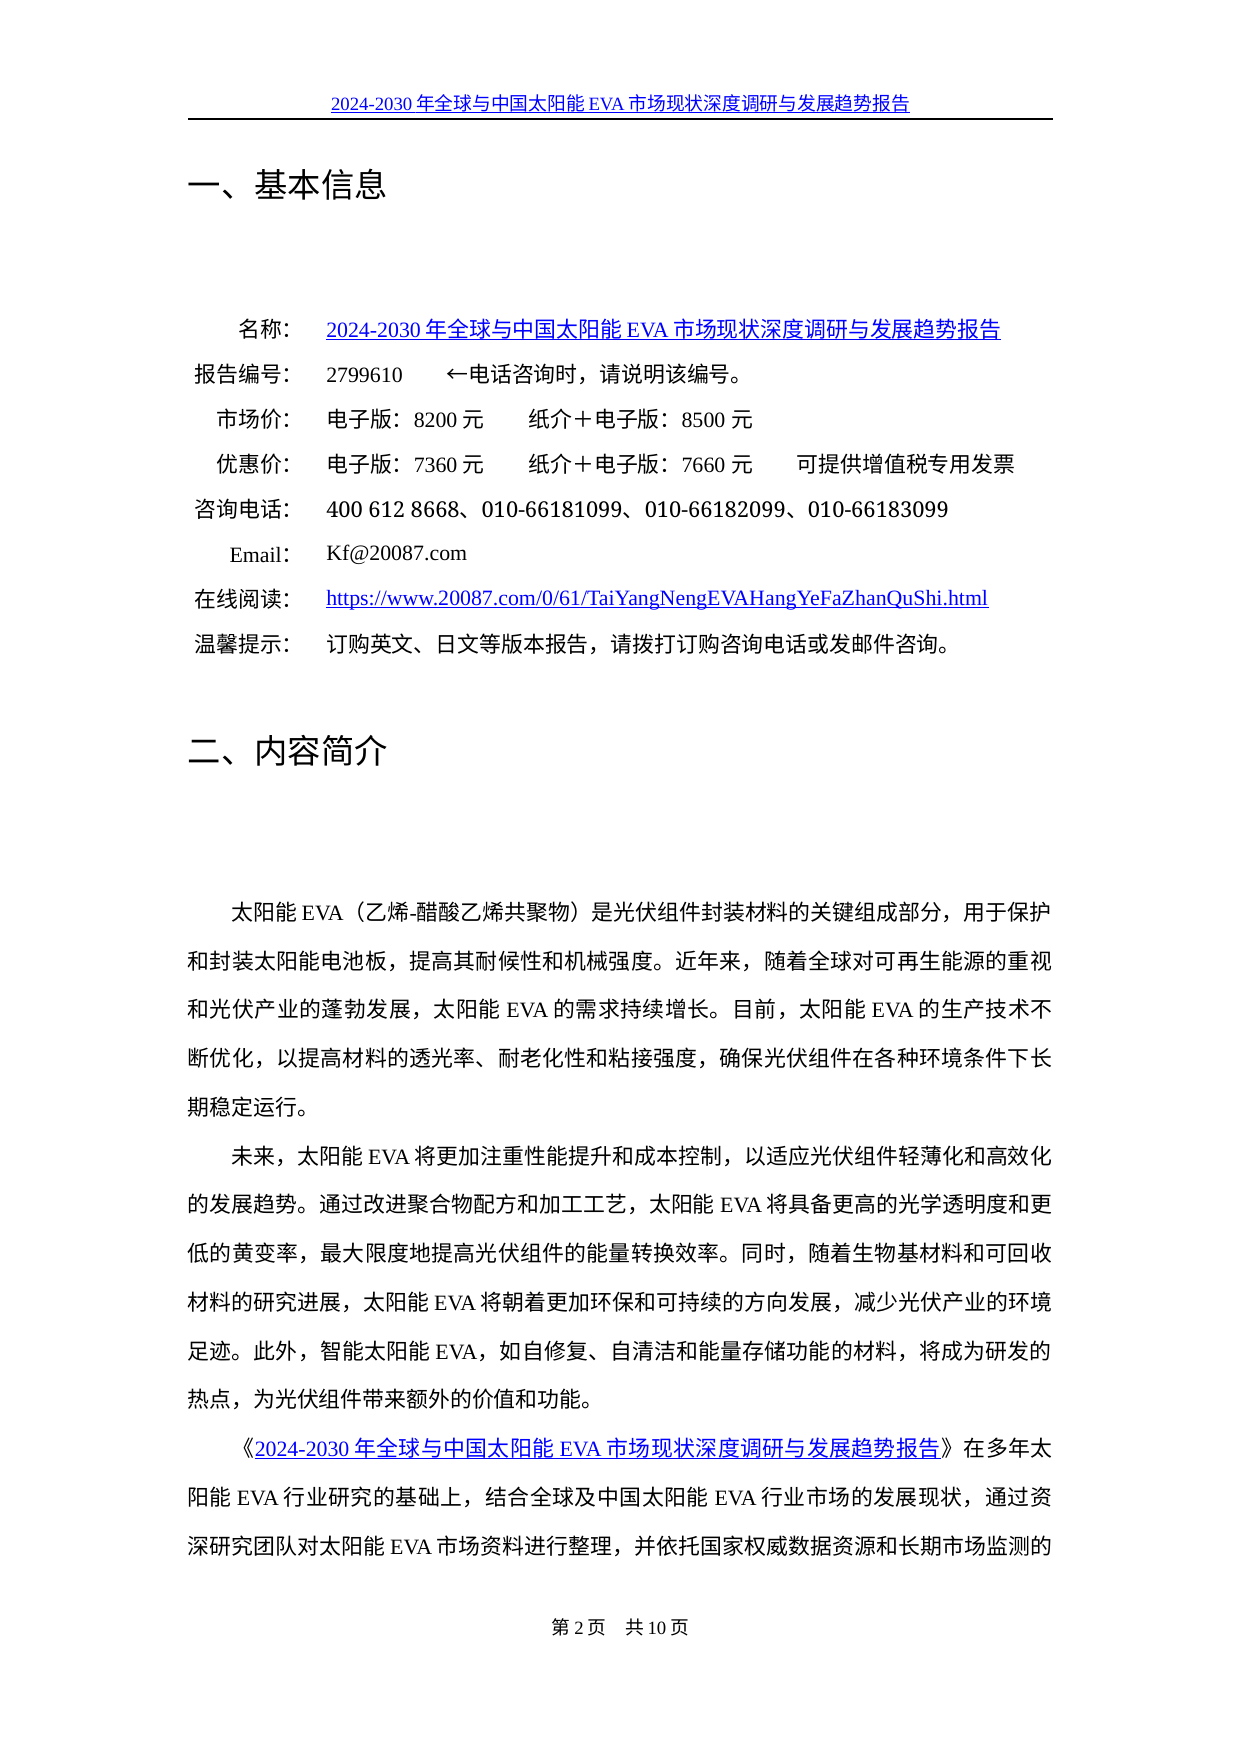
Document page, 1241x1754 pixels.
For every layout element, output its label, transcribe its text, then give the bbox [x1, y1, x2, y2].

table_cell [315, 582, 1073, 627]
table_cell 订购英文、日文等版本报告，请拨打订购咨询电话或发邮件咨询。 [315, 627, 1073, 672]
table_cell 咨询电话： [167, 492, 315, 537]
table_cell Kf@20087.com [315, 537, 1073, 582]
table_header 2024-2030年全球与中国太阳能EVA市场现状深度调研与发展趋势报告 [315, 312, 1073, 357]
table_cell 电子版：8200 元 纸介＋电子版：8500 元 [315, 402, 1073, 447]
table_cell 电子版：7360 元 纸介＋电子版：7660 元 可提供增值税专用发票 [315, 447, 1073, 492]
table_cell Email： [167, 537, 315, 582]
table_cell 市场价： [167, 402, 315, 447]
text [187, 894, 1053, 1561]
table_cell 温馨提示： [167, 627, 315, 672]
table_cell 400 612 8668、010-66181099、010-66182099、010-66183099 [315, 492, 1073, 537]
table_cell 2799610 ←电话咨询时，请说明该编号。 [315, 357, 1073, 402]
table_cell 报告编号： [167, 357, 315, 402]
title 一、基本信息 [187, 150, 1053, 215]
table_cell 优惠价： [167, 447, 315, 492]
title 二、内容简介 [187, 717, 1053, 782]
table_header 名称： [167, 312, 315, 357]
table_cell 在线阅读： [167, 582, 315, 627]
